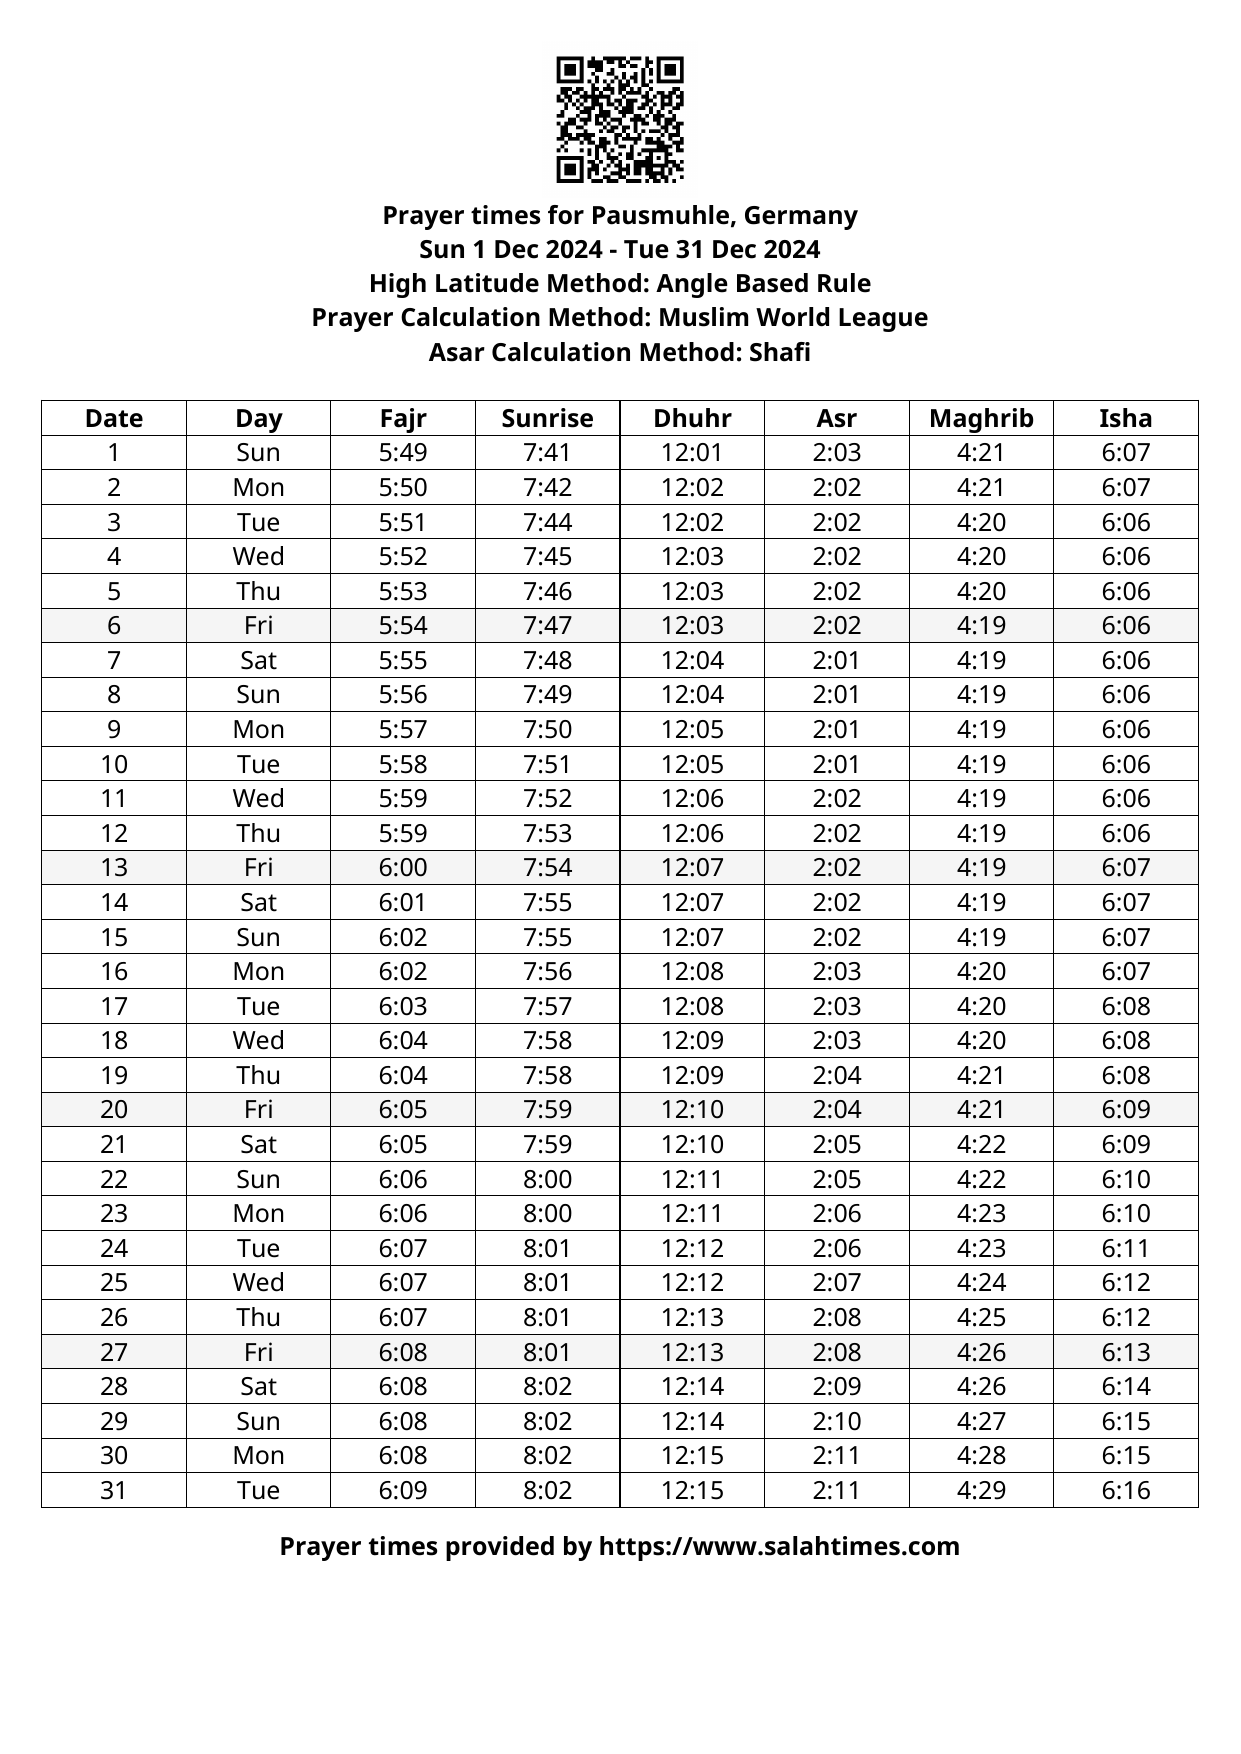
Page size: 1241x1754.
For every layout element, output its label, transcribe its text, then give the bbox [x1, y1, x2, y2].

table_cell 4:22 [910, 1127, 1053, 1161]
table_cell 6:07 [331, 1231, 475, 1264]
table_cell 29 [42, 1404, 186, 1437]
table_cell Thu [187, 574, 330, 607]
table_cell 8:00 [476, 1162, 619, 1195]
table_cell Tue [187, 1473, 330, 1507]
table_cell 6:07 [1054, 920, 1198, 953]
table_cell 4:29 [910, 1473, 1053, 1507]
table_header Isha [1054, 401, 1198, 434]
table_cell 2:02 [765, 851, 909, 884]
table_cell 5:52 [331, 539, 475, 573]
table_cell 6:05 [331, 1127, 475, 1161]
table_cell 17 [42, 989, 186, 1022]
table_cell 6:06 [1054, 712, 1198, 746]
table_cell 30 [42, 1439, 186, 1472]
table_cell 6:06 [331, 1162, 475, 1195]
table_cell 12:11 [621, 1162, 764, 1195]
table_cell 8:02 [476, 1439, 619, 1472]
table_cell 12:11 [621, 1196, 764, 1230]
table_cell 31 [42, 1473, 186, 1507]
table_cell Wed [187, 1024, 330, 1057]
table_cell 4:21 [910, 1058, 1053, 1092]
table_cell 6:08 [1054, 1024, 1198, 1057]
table_header Date [42, 401, 186, 434]
table_cell 2:05 [765, 1162, 909, 1195]
table_cell 6:07 [1054, 436, 1198, 469]
table_cell 2:02 [765, 885, 909, 919]
table_cell 6:06 [1054, 816, 1198, 849]
table_cell 6:09 [1054, 1093, 1198, 1126]
table_cell 4:23 [910, 1196, 1053, 1230]
table_cell 6:07 [1054, 954, 1198, 988]
table_cell 2:08 [765, 1300, 909, 1334]
table_header Asr [765, 401, 909, 434]
table_cell 2:02 [765, 609, 909, 642]
table_cell Fri [187, 1093, 330, 1126]
table_cell 12:10 [621, 1093, 764, 1126]
table_cell 7:50 [476, 712, 619, 746]
table_cell 2:02 [765, 920, 909, 953]
table_cell 2:06 [765, 1196, 909, 1230]
table_cell 5:51 [331, 505, 475, 538]
table_cell 6:15 [1054, 1439, 1198, 1472]
table_cell 4:19 [910, 885, 1053, 919]
text Asar Calculation Method: Shafi [42, 334, 1198, 368]
table_cell 12:12 [621, 1266, 764, 1299]
table_cell Tue [187, 505, 330, 538]
table_cell 4:19 [910, 851, 1053, 884]
table_cell 8:02 [476, 1369, 619, 1403]
table_cell 6:16 [1054, 1473, 1198, 1507]
text Prayer times for Pausmuhle, Germany [42, 198, 1198, 232]
table_cell 6:06 [1054, 505, 1198, 538]
table_cell Sat [187, 1127, 330, 1161]
table_cell 7:52 [476, 781, 619, 815]
table_cell 11 [42, 781, 186, 815]
table_cell 6:02 [331, 954, 475, 988]
table_cell 20 [42, 1093, 186, 1126]
table_cell 2:03 [765, 1024, 909, 1057]
table_cell 21 [42, 1127, 186, 1161]
table_cell 13 [42, 851, 186, 884]
table_cell Mon [187, 470, 330, 504]
table_cell 12:05 [621, 747, 764, 780]
table_cell 12:07 [621, 885, 764, 919]
table_cell 2:02 [765, 470, 909, 504]
table_cell 5:59 [331, 816, 475, 849]
picture [542, 41, 699, 198]
table_cell 6:08 [1054, 1058, 1198, 1092]
table_cell 12:03 [621, 609, 764, 642]
table_cell 6:08 [1054, 989, 1198, 1022]
table_cell Sun [187, 1404, 330, 1437]
table_cell 5:56 [331, 678, 475, 711]
text Prayer Calculation Method: Muslim World League [42, 300, 1198, 334]
table_cell 8:00 [476, 1196, 619, 1230]
table_cell 12:07 [621, 920, 764, 953]
table_cell 4:20 [910, 954, 1053, 988]
table_cell Fri [187, 1335, 330, 1368]
table_cell 7:57 [476, 989, 619, 1022]
table_cell 8:02 [476, 1404, 619, 1437]
table_cell 6:06 [1054, 539, 1198, 573]
table_cell Sun [187, 678, 330, 711]
table_cell 5 [42, 574, 186, 607]
table_cell 4:21 [910, 1093, 1053, 1126]
table_cell 4:20 [910, 574, 1053, 607]
table_cell 7 [42, 643, 186, 677]
table_cell 6:08 [331, 1439, 475, 1472]
table_cell 12:01 [621, 436, 764, 469]
table_cell 7:41 [476, 436, 619, 469]
table_cell 4:23 [910, 1231, 1053, 1264]
table_cell 6:09 [1054, 1127, 1198, 1161]
table_cell 2:07 [765, 1266, 909, 1299]
table_cell 7:56 [476, 954, 619, 988]
table_cell 7:55 [476, 885, 619, 919]
table_cell 4:20 [910, 505, 1053, 538]
table_cell 23 [42, 1196, 186, 1230]
table_cell 7:45 [476, 539, 619, 573]
table_cell 25 [42, 1266, 186, 1299]
table_cell 7:47 [476, 609, 619, 642]
table_cell Sat [187, 885, 330, 919]
table_cell 7:53 [476, 816, 619, 849]
table_cell 12:03 [621, 574, 764, 607]
table_cell 12:08 [621, 989, 764, 1022]
table_cell 2:03 [765, 954, 909, 988]
table_cell 2:01 [765, 643, 909, 677]
table_cell 7:58 [476, 1024, 619, 1057]
table_cell 18 [42, 1024, 186, 1057]
table_cell 12:02 [621, 505, 764, 538]
table_header Fajr [331, 401, 475, 434]
table_cell 6:07 [331, 1300, 475, 1334]
table_cell 12:09 [621, 1024, 764, 1057]
table_cell 8 [42, 678, 186, 711]
table_header Sunrise [476, 401, 619, 434]
table_cell 4:22 [910, 1162, 1053, 1195]
table_cell 4:19 [910, 678, 1053, 711]
table_cell 12:02 [621, 470, 764, 504]
table_cell 5:49 [331, 436, 475, 469]
table_cell Thu [187, 1300, 330, 1334]
table_cell 7:48 [476, 643, 619, 677]
table_cell 3 [42, 505, 186, 538]
table_cell 7:42 [476, 470, 619, 504]
table_cell 6:07 [1054, 851, 1198, 884]
table_cell 19 [42, 1058, 186, 1092]
table_cell 4:19 [910, 643, 1053, 677]
table_cell 22 [42, 1162, 186, 1195]
table_cell 12:13 [621, 1335, 764, 1368]
table_cell 6:03 [331, 989, 475, 1022]
table_cell 2:01 [765, 678, 909, 711]
table_cell 4:19 [910, 920, 1053, 953]
table_cell 6:15 [1054, 1404, 1198, 1437]
table_cell Tue [187, 747, 330, 780]
table_cell Wed [187, 539, 330, 573]
table_cell Tue [187, 989, 330, 1022]
table_cell 24 [42, 1231, 186, 1264]
table_cell 6:11 [1054, 1231, 1198, 1264]
table_cell Wed [187, 1266, 330, 1299]
table_cell 6:06 [1054, 747, 1198, 780]
table_cell 2 [42, 470, 186, 504]
table_cell 9 [42, 712, 186, 746]
table_cell 6:01 [331, 885, 475, 919]
table_cell 6:09 [331, 1473, 475, 1507]
table_cell 4:21 [910, 436, 1053, 469]
table_cell 6:14 [1054, 1369, 1198, 1403]
table_cell 4:20 [910, 539, 1053, 573]
table_cell 5:59 [331, 781, 475, 815]
table_cell 16 [42, 954, 186, 988]
table_cell 10 [42, 747, 186, 780]
table_cell 6:04 [331, 1024, 475, 1057]
table_cell 8:01 [476, 1335, 619, 1368]
table_cell 4:19 [910, 781, 1053, 815]
table_cell 6:07 [331, 1266, 475, 1299]
table_cell 6:02 [331, 920, 475, 953]
table_cell 4:19 [910, 712, 1053, 746]
table_cell 27 [42, 1335, 186, 1368]
text Sun 1 Dec 2024 - Tue 31 Dec 2024 [42, 232, 1198, 266]
table_cell 2:11 [765, 1473, 909, 1507]
table_cell Mon [187, 712, 330, 746]
table_cell 7:59 [476, 1093, 619, 1126]
table_cell 12:15 [621, 1439, 764, 1472]
table_cell 12:13 [621, 1300, 764, 1334]
table_cell 8:01 [476, 1300, 619, 1334]
table_cell 2:02 [765, 816, 909, 849]
table_cell 2:03 [765, 436, 909, 469]
table_cell 2:02 [765, 539, 909, 573]
table_cell 14 [42, 885, 186, 919]
table_cell 4:27 [910, 1404, 1053, 1437]
table_cell 6:08 [331, 1335, 475, 1368]
table_cell 2:06 [765, 1231, 909, 1264]
table_cell 4:20 [910, 1024, 1053, 1057]
table_cell 8:01 [476, 1266, 619, 1299]
table_cell 6:00 [331, 851, 475, 884]
table_cell 2:08 [765, 1335, 909, 1368]
table_cell Mon [187, 954, 330, 988]
table_cell 2:04 [765, 1093, 909, 1126]
table_cell Mon [187, 1196, 330, 1230]
table_cell 7:58 [476, 1058, 619, 1092]
table_cell 2:01 [765, 747, 909, 780]
table_cell 6:07 [1054, 885, 1198, 919]
table_cell 6:08 [331, 1404, 475, 1437]
table_cell 6:06 [1054, 781, 1198, 815]
table_cell Fri [187, 851, 330, 884]
table_cell 6:06 [1054, 609, 1198, 642]
table_cell 6:06 [1054, 678, 1198, 711]
table_cell 6:06 [1054, 574, 1198, 607]
table_cell 5:53 [331, 574, 475, 607]
table_cell 12:14 [621, 1404, 764, 1437]
table_cell 6:06 [331, 1196, 475, 1230]
table_cell Tue [187, 1231, 330, 1264]
table_cell 2:02 [765, 781, 909, 815]
table_cell 12:07 [621, 851, 764, 884]
table_cell 2:04 [765, 1058, 909, 1092]
table_cell 2:10 [765, 1404, 909, 1437]
table_cell 1 [42, 436, 186, 469]
table_cell 4:20 [910, 989, 1053, 1022]
table_cell 4:25 [910, 1300, 1053, 1334]
table_cell 6:05 [331, 1093, 475, 1126]
table_cell 2:02 [765, 574, 909, 607]
table_cell 12:08 [621, 954, 764, 988]
table_cell Wed [187, 781, 330, 815]
text Prayer times provided by https://www.salahtimes.com [42, 1528, 1198, 1563]
table_cell 7:55 [476, 920, 619, 953]
table_header Maghrib [910, 401, 1053, 434]
table_cell 12:04 [621, 643, 764, 677]
table_cell 6:12 [1054, 1266, 1198, 1299]
table_cell 8:02 [476, 1473, 619, 1507]
table_cell 26 [42, 1300, 186, 1334]
table_cell 5:54 [331, 609, 475, 642]
table_cell Mon [187, 1439, 330, 1472]
table_cell 4:28 [910, 1439, 1053, 1472]
text High Latitude Method: Angle Based Rule [42, 266, 1198, 300]
table_cell 7:49 [476, 678, 619, 711]
table_cell 6:08 [331, 1369, 475, 1403]
table_cell 4 [42, 539, 186, 573]
table_header Dhuhr [621, 401, 764, 434]
table_cell 12:12 [621, 1231, 764, 1264]
table_cell 2:03 [765, 989, 909, 1022]
table_cell 4:26 [910, 1335, 1053, 1368]
table_cell 2:05 [765, 1127, 909, 1161]
table_cell 6:12 [1054, 1300, 1198, 1334]
table_cell 6:10 [1054, 1162, 1198, 1195]
table_cell 7:51 [476, 747, 619, 780]
table_cell 4:24 [910, 1266, 1053, 1299]
table_cell Sun [187, 1162, 330, 1195]
table_cell 4:19 [910, 747, 1053, 780]
table_cell 12:14 [621, 1369, 764, 1403]
table_cell 12:15 [621, 1473, 764, 1507]
table_cell 5:50 [331, 470, 475, 504]
table_cell 28 [42, 1369, 186, 1403]
table_cell Sat [187, 1369, 330, 1403]
table_cell 7:44 [476, 505, 619, 538]
table_cell 6:04 [331, 1058, 475, 1092]
table_cell 2:02 [765, 505, 909, 538]
table_cell 12:03 [621, 539, 764, 573]
table_cell 5:55 [331, 643, 475, 677]
table_cell Sun [187, 436, 330, 469]
table_cell 4:26 [910, 1369, 1053, 1403]
table_cell 12:04 [621, 678, 764, 711]
table_cell 2:11 [765, 1439, 909, 1472]
table_cell Sun [187, 920, 330, 953]
table_cell 12:06 [621, 781, 764, 815]
table_cell 7:54 [476, 851, 619, 884]
table_cell 15 [42, 920, 186, 953]
table_cell 12:09 [621, 1058, 764, 1092]
table_cell 12:06 [621, 816, 764, 849]
table_cell 12 [42, 816, 186, 849]
table_cell 4:21 [910, 470, 1053, 504]
table_cell 6:06 [1054, 643, 1198, 677]
table_cell Sat [187, 643, 330, 677]
table_cell 6:13 [1054, 1335, 1198, 1368]
table_cell 6:10 [1054, 1196, 1198, 1230]
table_cell 4:19 [910, 816, 1053, 849]
table_cell 12:10 [621, 1127, 764, 1161]
table_cell 2:09 [765, 1369, 909, 1403]
table_cell 12:05 [621, 712, 764, 746]
table_header Day [187, 401, 330, 434]
table_cell 8:01 [476, 1231, 619, 1264]
table_cell 5:57 [331, 712, 475, 746]
table_cell 5:58 [331, 747, 475, 780]
table_cell 4:19 [910, 609, 1053, 642]
table_cell 6:07 [1054, 470, 1198, 504]
table_cell 2:01 [765, 712, 909, 746]
table_cell Thu [187, 1058, 330, 1092]
table_cell Thu [187, 816, 330, 849]
table_cell 7:59 [476, 1127, 619, 1161]
table_cell 7:46 [476, 574, 619, 607]
table_cell 6 [42, 609, 186, 642]
table_cell Fri [187, 609, 330, 642]
